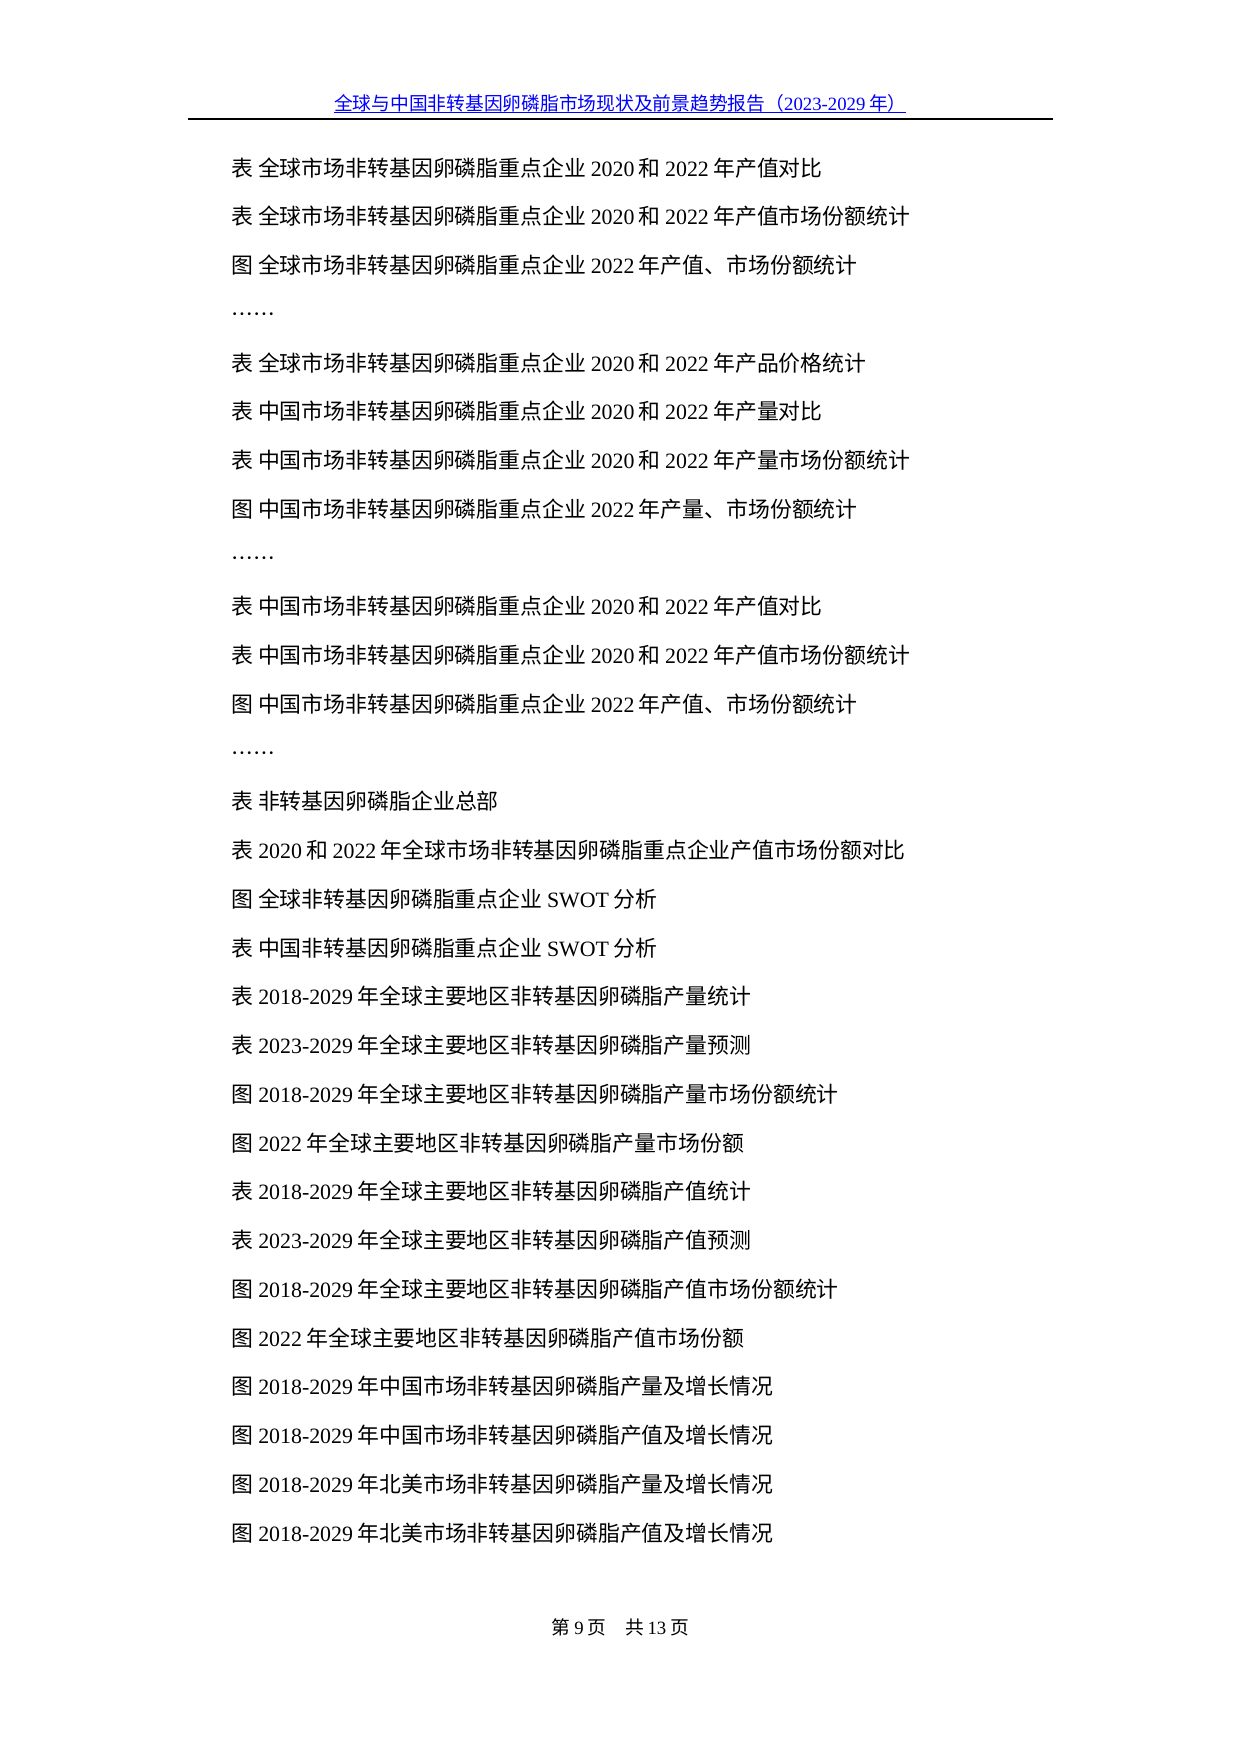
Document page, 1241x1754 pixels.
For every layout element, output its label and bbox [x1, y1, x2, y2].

text [187, 150, 1053, 1548]
